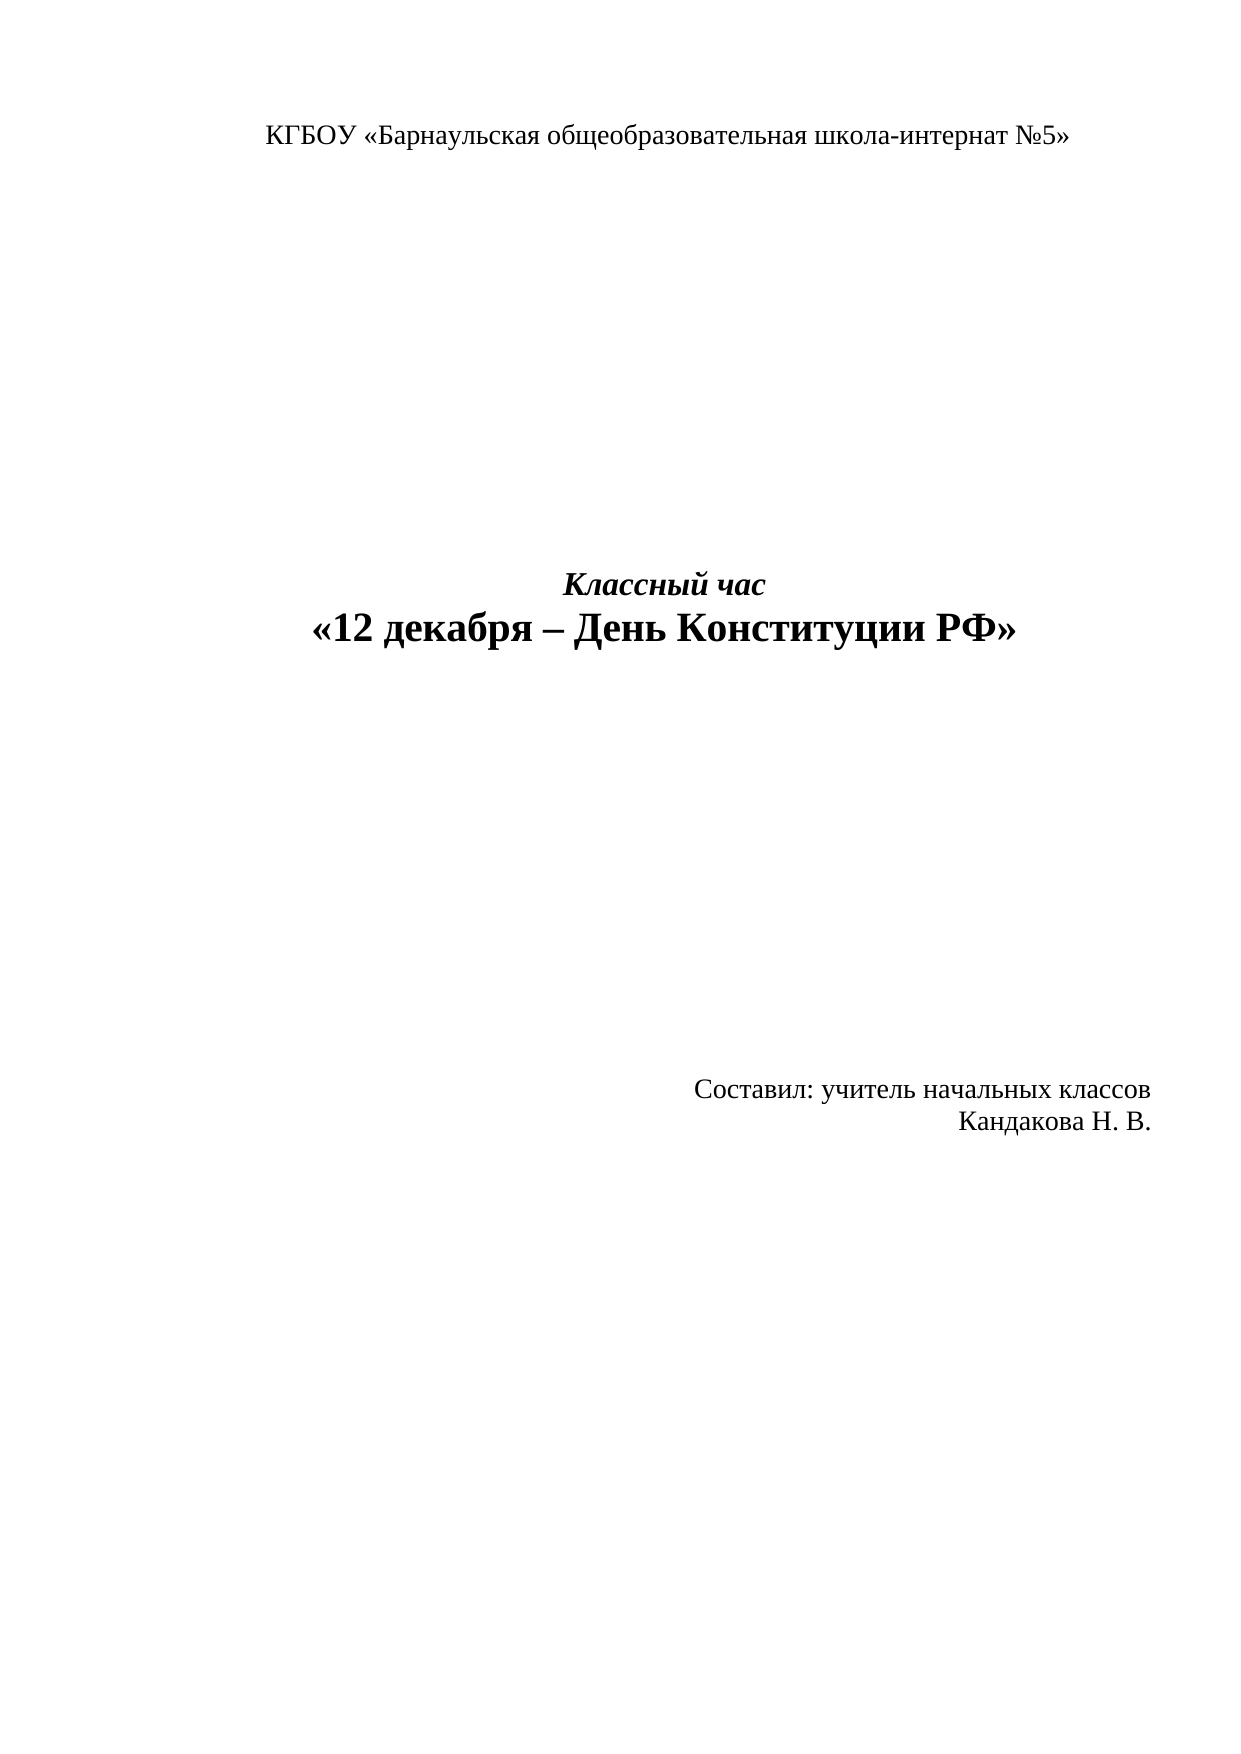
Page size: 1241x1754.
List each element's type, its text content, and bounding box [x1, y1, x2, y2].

text Кандакова Н. В. [177, 1104, 1152, 1137]
text Классный час [177, 564, 1152, 603]
text Составил: учитель начальных классов [177, 1072, 1152, 1104]
text КГБОУ «Барнаульская общеобразовательная школа-интернат №5» [177, 118, 1152, 151]
text «12 декабря – День Конституции РФ» [177, 603, 1152, 651]
